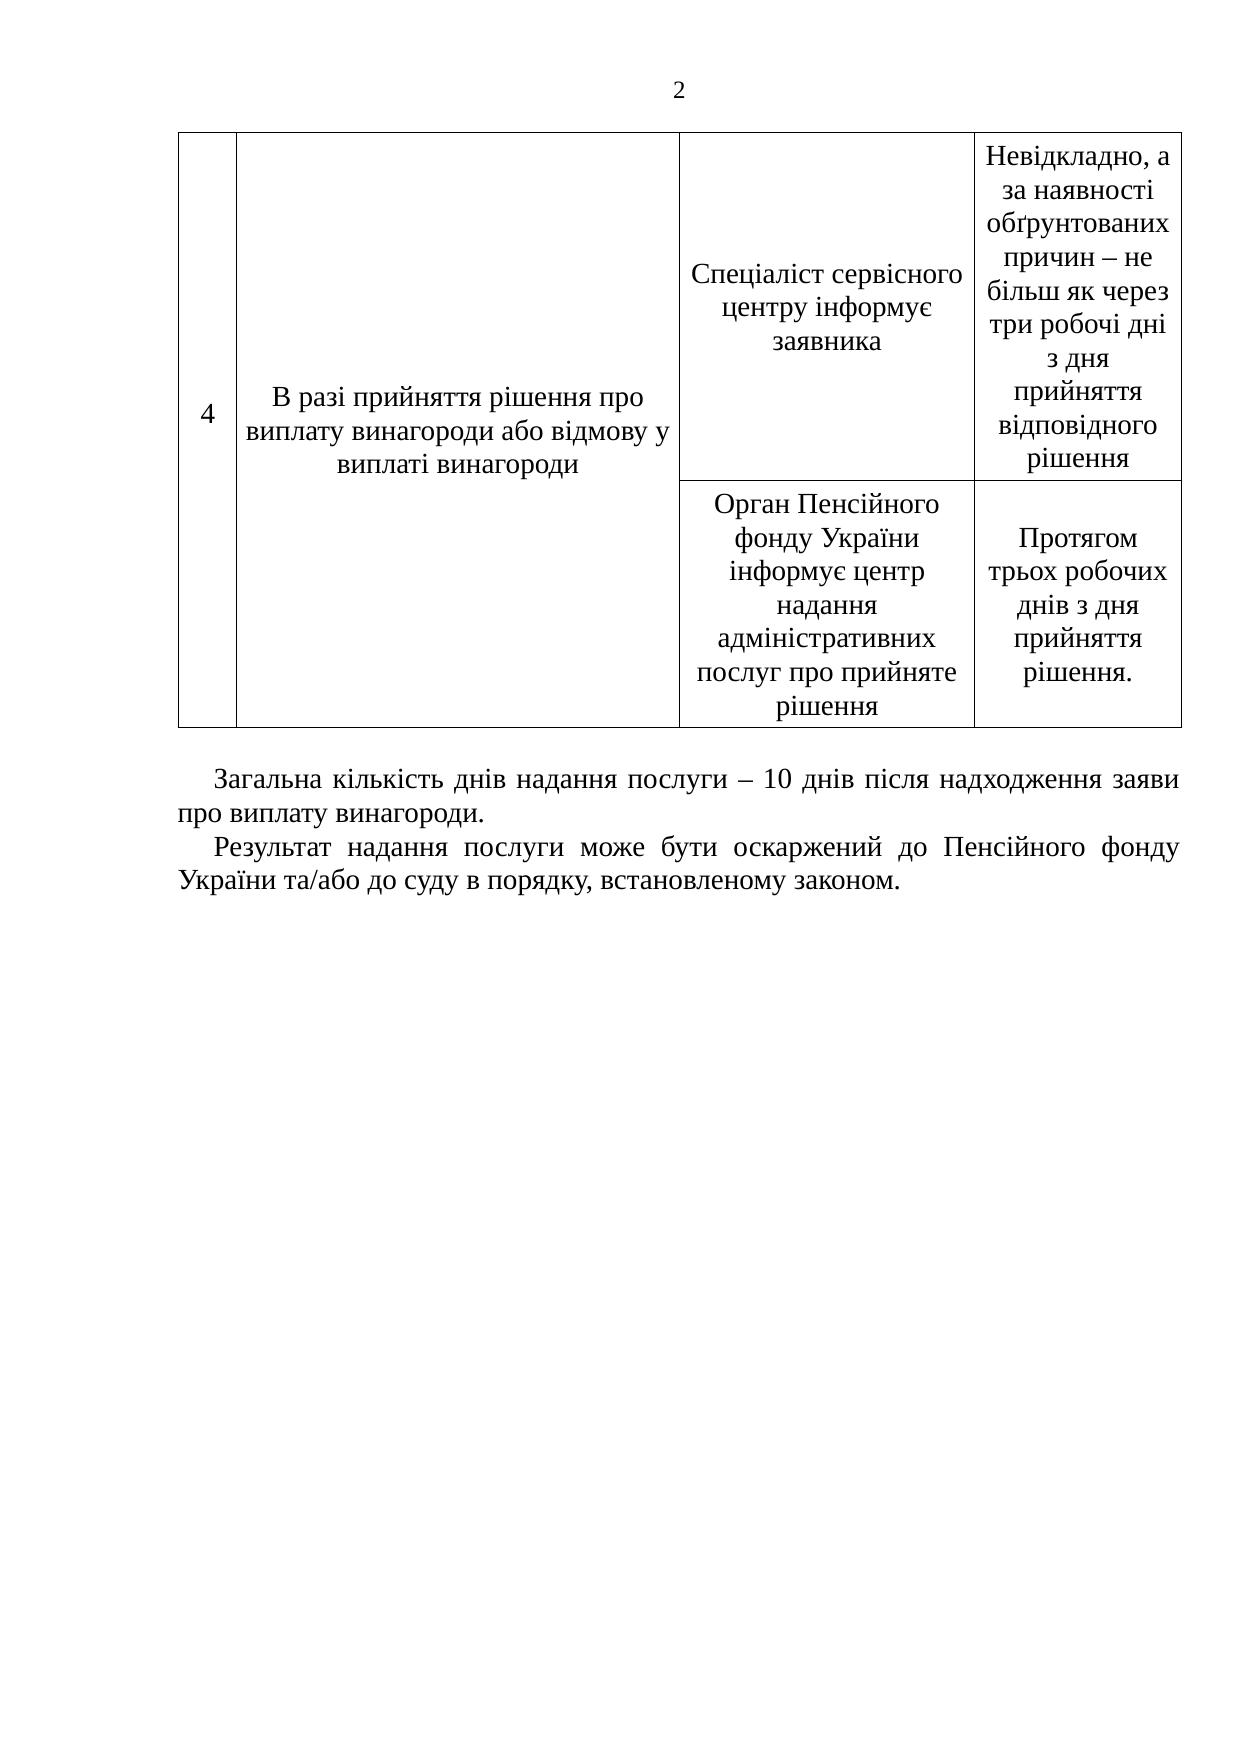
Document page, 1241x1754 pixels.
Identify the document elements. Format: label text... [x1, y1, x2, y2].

table_cell 4 [179, 133, 236, 727]
table_cell Орган Пенсійного фонду України інформує центр надання адміністративних послуг про прийняте рішення [680, 481, 974, 727]
table_cell В разі прийняття рішення про виплату винагороди або відмову у виплаті винагороди [237, 133, 679, 727]
text Результат надання послуги може бути оскаржений до Пенсійного фонду України та/або до суду в порядку, встановленому законом. [177, 829, 1181, 896]
table_cell Невідкладно, а за наявності обґрунтованих причин – не більш як через три робочі дні з дня прийняття відповідного рішення [975, 133, 1181, 480]
table_cell Протягом трьох робочих днів з дня прийняття рішення. [975, 481, 1181, 727]
text Загальна кількість днів надання послуги – 10 днів після надходження заяви про виплату винагороди. [177, 762, 1181, 829]
table_cell Спеціаліст сервісного центру інформує заявника [680, 133, 974, 480]
